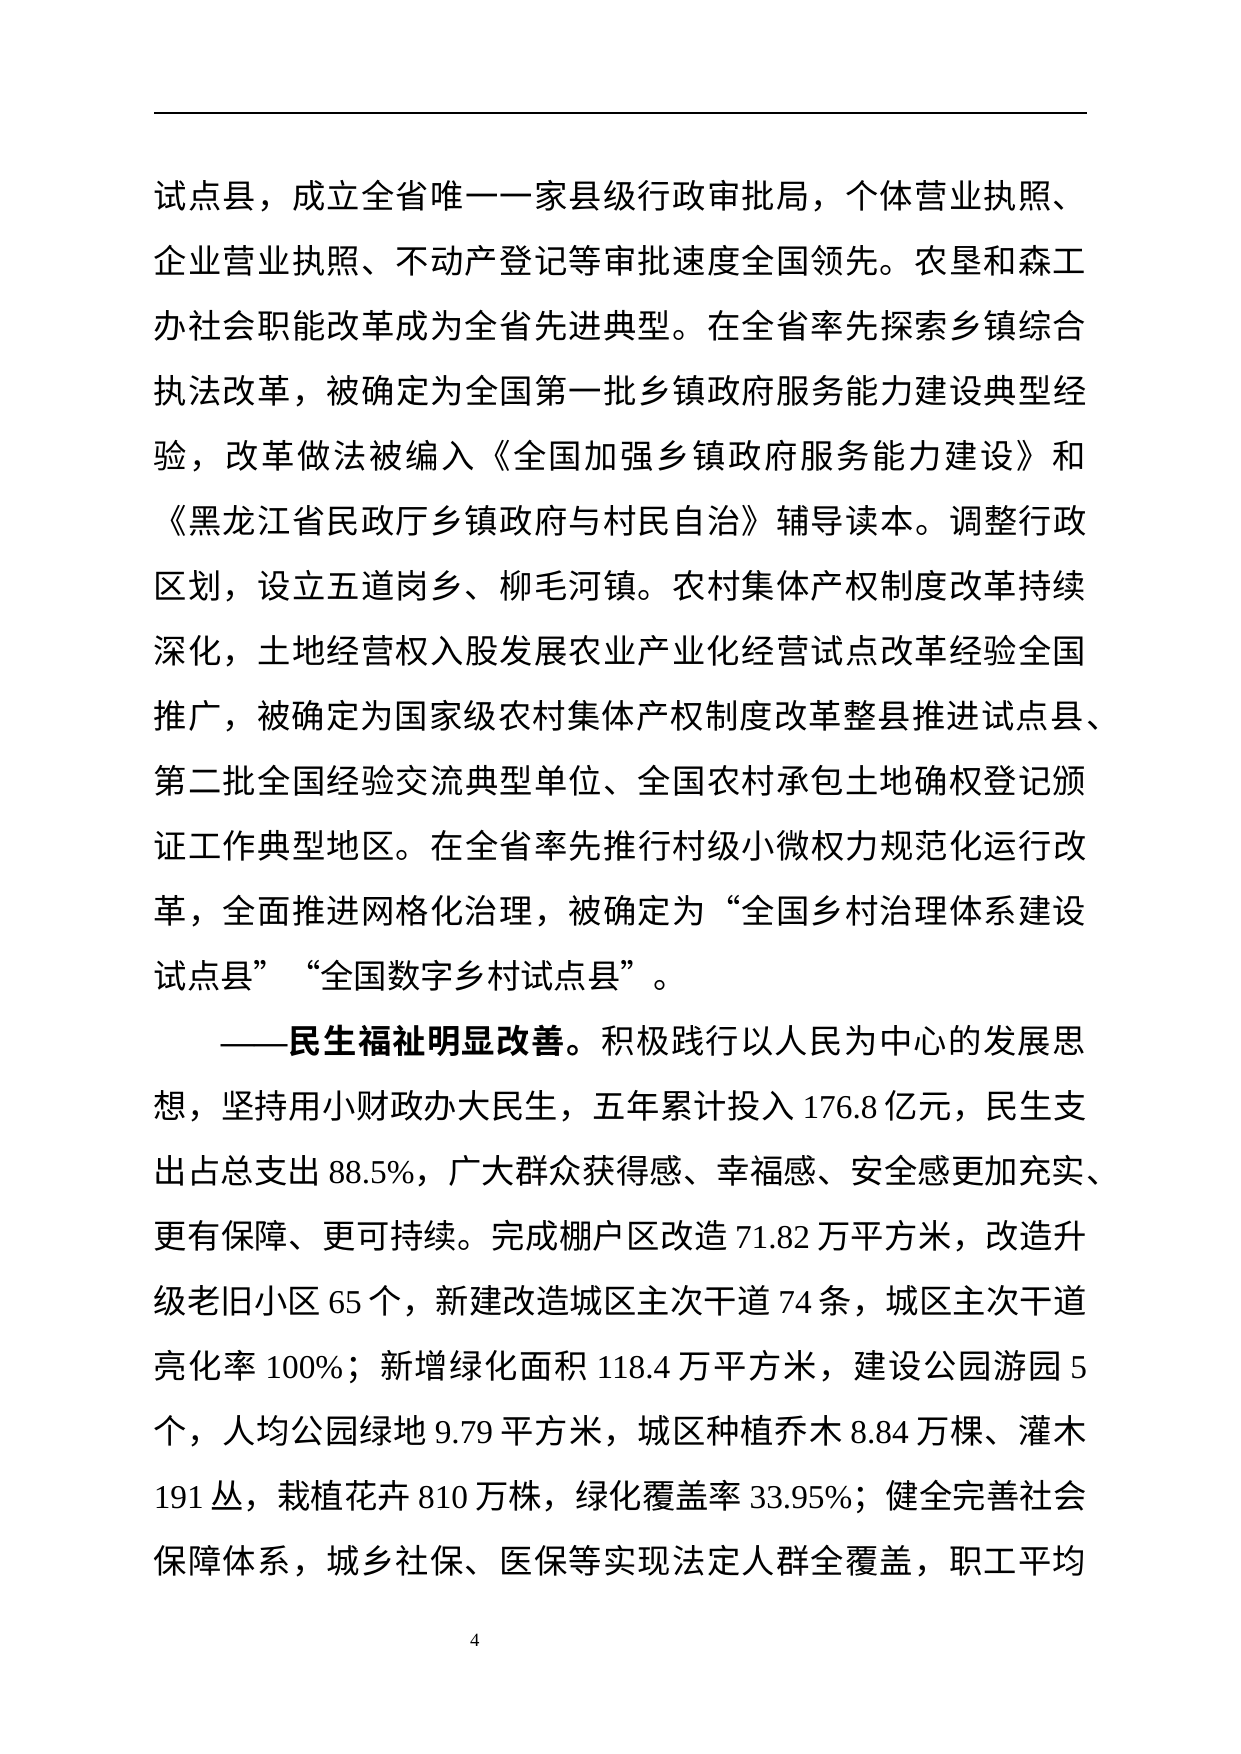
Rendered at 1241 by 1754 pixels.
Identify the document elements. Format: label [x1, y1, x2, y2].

text [153, 162, 1087, 1007]
text [153, 1007, 1087, 1592]
